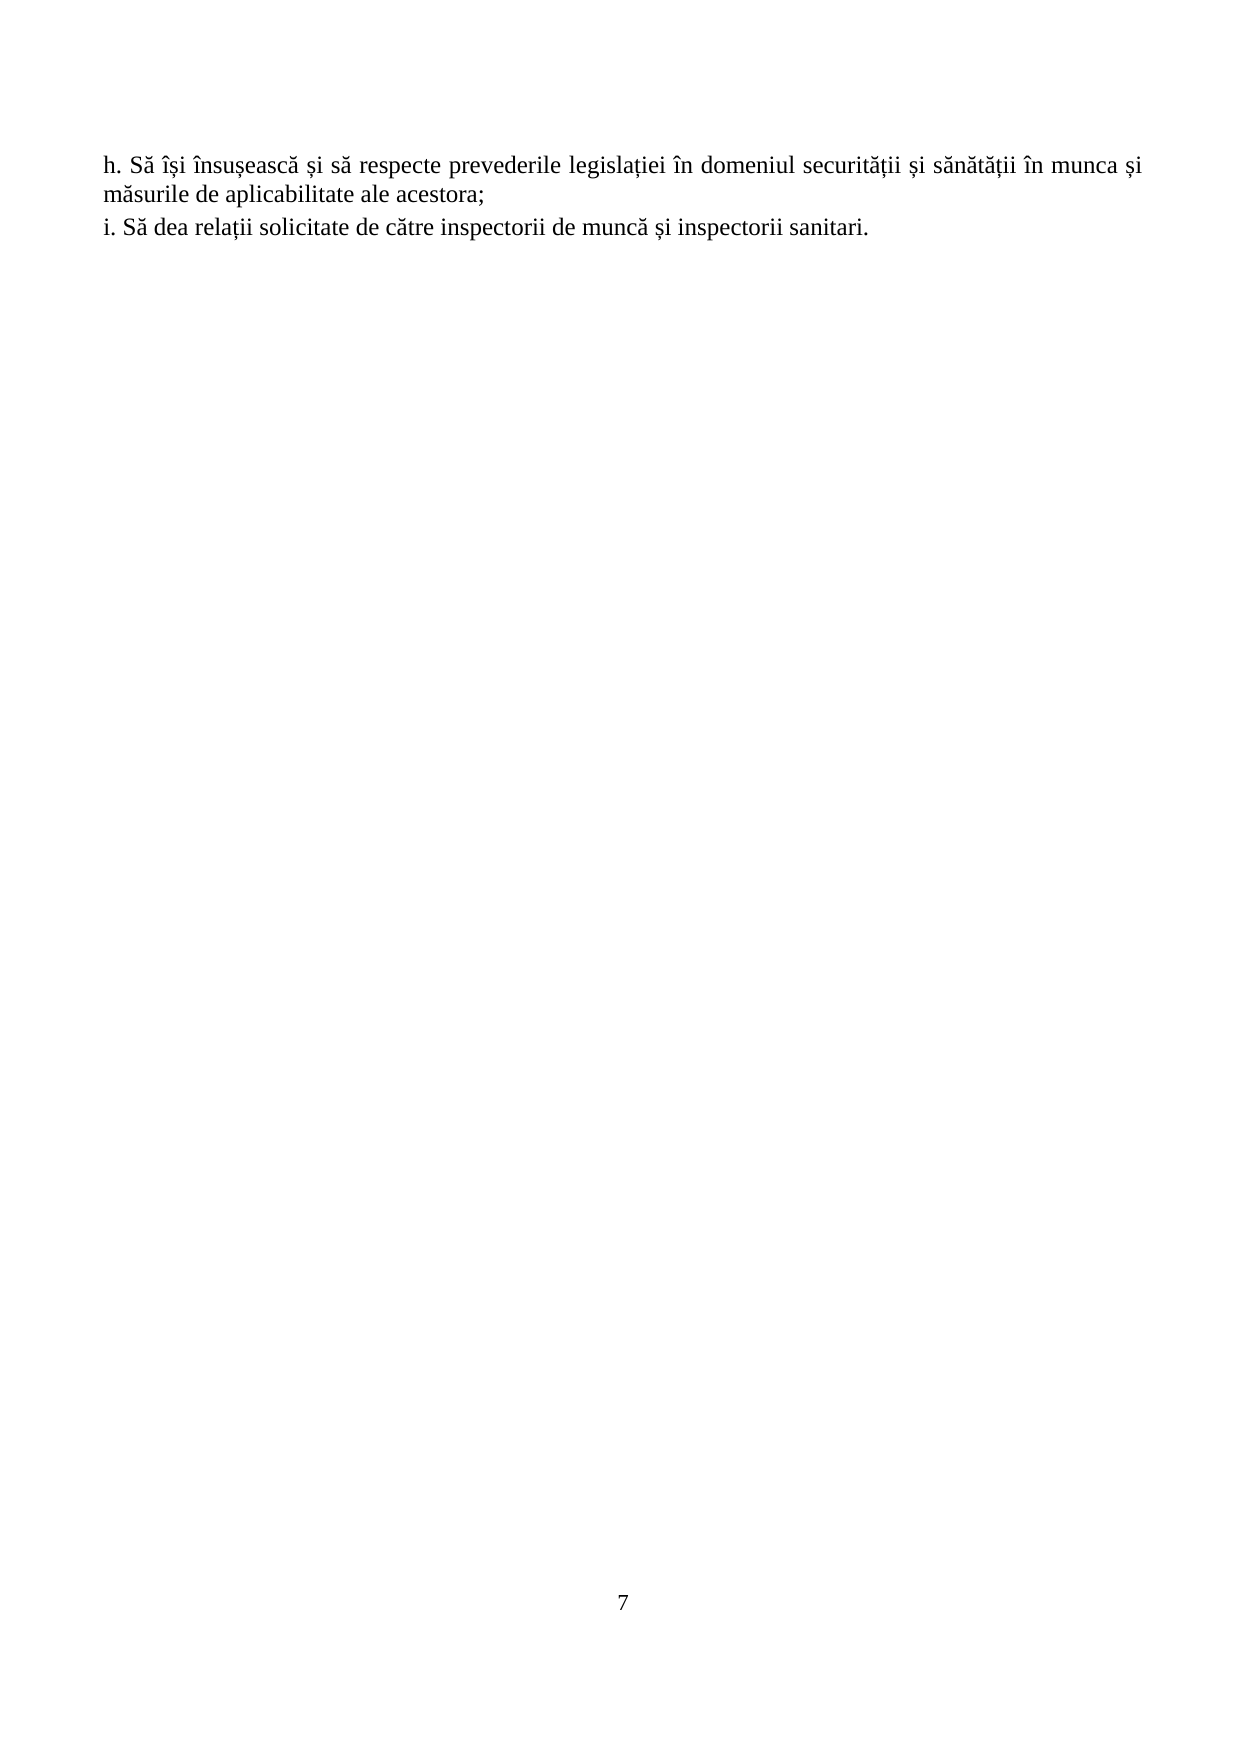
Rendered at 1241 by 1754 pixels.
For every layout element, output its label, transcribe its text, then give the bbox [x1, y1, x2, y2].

subtitle h. Să își însușească și să respecte prevederile legislației în domeniul securității și sănătății în munca și măsurile de aplicabilitate ale acestora; [103, 151, 1143, 208]
subtitle i. Să dea relații solicitate de către inspectorii de muncă și inspectorii sanitari. [103, 212, 1143, 241]
